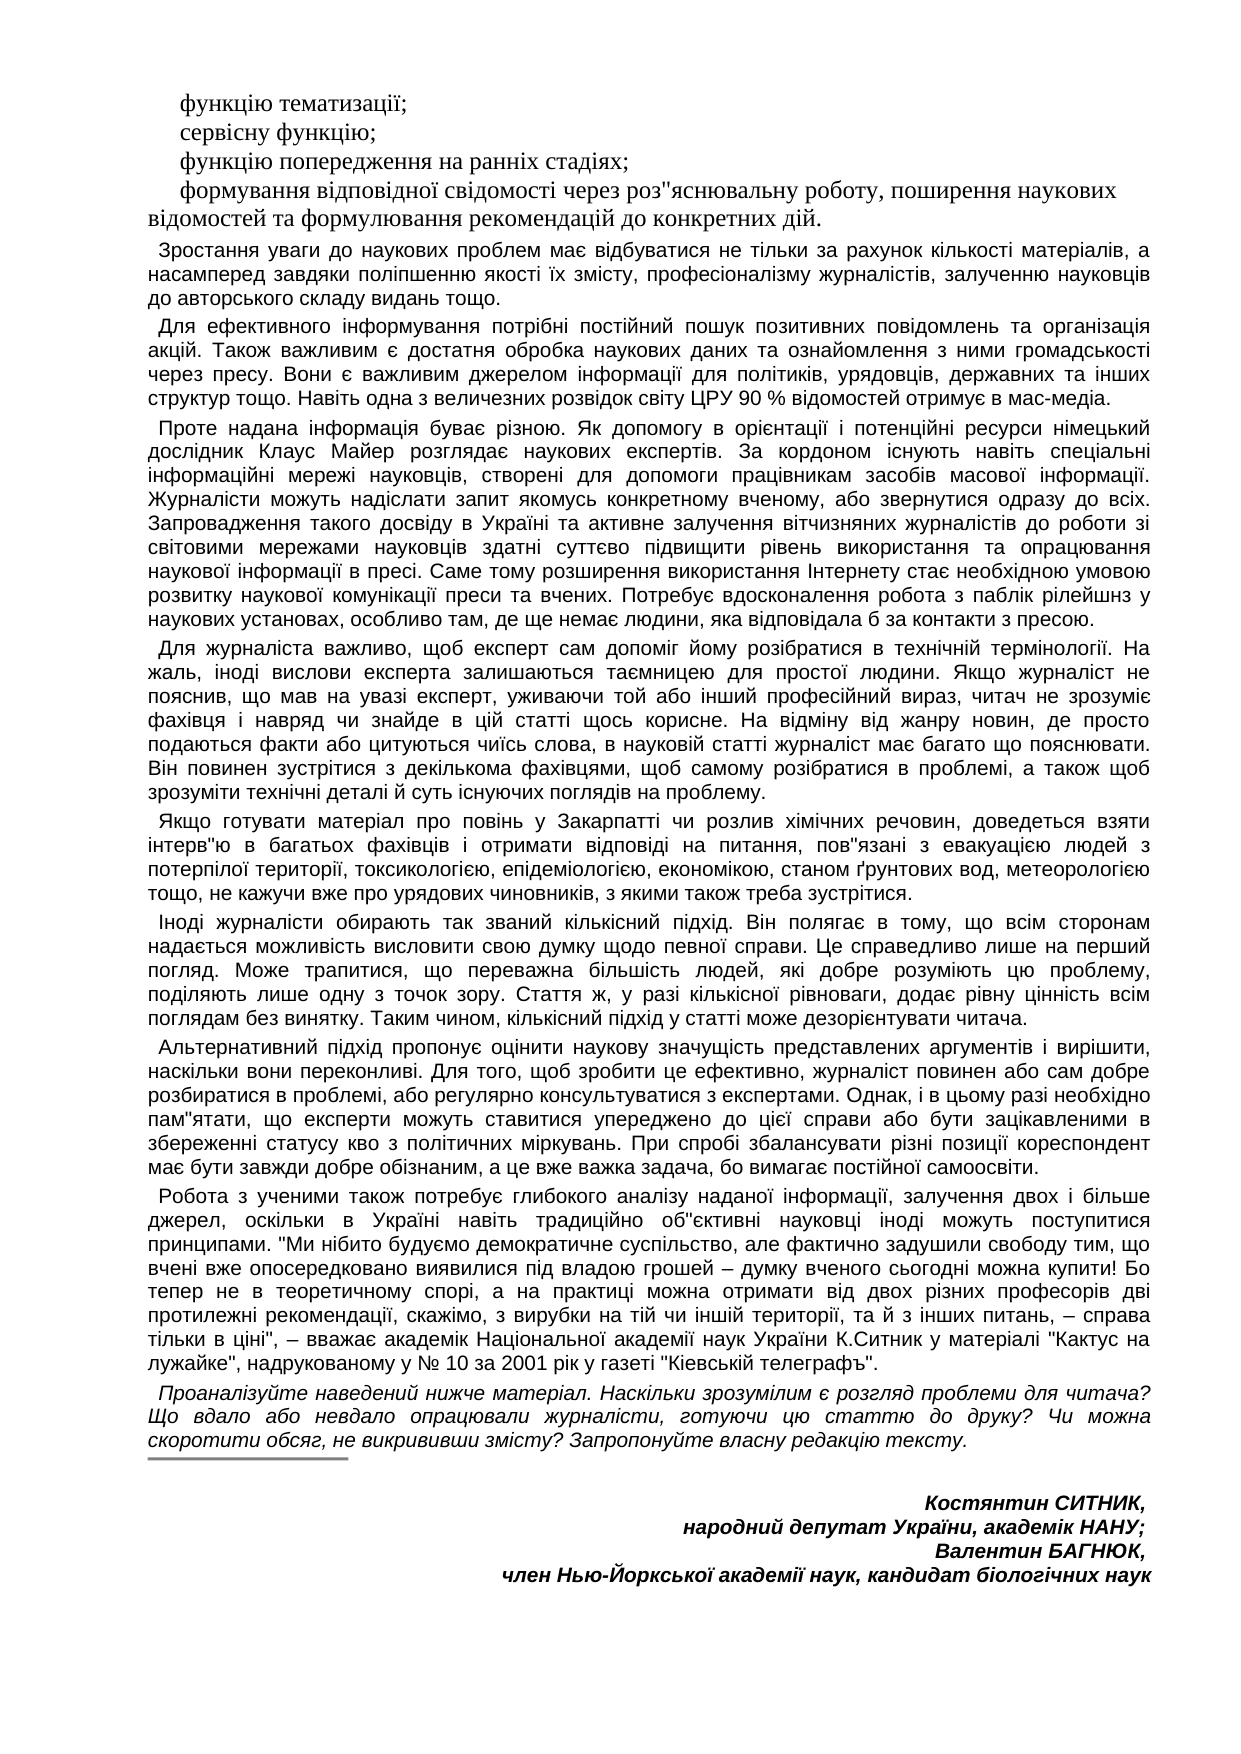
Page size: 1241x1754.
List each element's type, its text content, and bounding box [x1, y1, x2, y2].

text  сервісну функцію; [148, 117, 1152, 146]
text Іноді журналісти обирають так званий кількісний підхід. Він полягає в тому, що всім сторонам надається можливість висловити свою думку щодо певної справи. Це справедливо лише на перший погляд. Може трапитися, що переважна більшість людей, які добре розуміють цю проблему, поділяють лише одну з точок зору. Стаття ж, у разі кількісної рівноваги, додає рівну цінність всім поглядам без винятку. Таким чином, кількісний підхід у статті може дезорієнтувати читача. [148, 910, 1152, 1029]
text  функцію тематизації; [148, 88, 1152, 117]
text Для ефективного інформування потрібні постійний пошук позитивних повідомлень та організація акцій. Також важливим є достатня обробка наукових даних та ознайомлення з ними громадськості через пресу. Вони є важливим джерелом інформації для політиків, урядовців, державних та інших структур тощо. Навіть одна з величезних розвідок світу ЦРУ 90 % відомостей отримує в мас-медіа. [148, 314, 1152, 410]
text Зростання уваги до наукових проблем має відбуватися не тільки за рахунок кількості матеріалів, а насамперед завдяки поліпшенню якості їх змісту, професіоналізму журналістів, залученню науковців до авторського складу видань тощо. [148, 237, 1152, 309]
text Робота з ученими також потребує глибокого аналізу наданої інформації, залучення двох і більше джерел, оскільки в Україні навіть традиційно об"єктивні науковці іноді можуть поступитися принципами. "Ми нібито будуємо демократичне суспільство, але фактично задушили свободу тим, що вчені вже опосередковано виявилися під владою грошей – думку вченого сьогодні можна купити! Бо тепер не в теоретичному спорі, а на практиці можна отримати від двох різних професорів дві протилежні рекомендації, скажімо, з вирубки на тій чи іншій території, та й з інших питань, – справа тільки в ціні", – вважає академік Національної академії наук України К.Ситник у матеріалі "Кактус на лужайке", надрукованому у № 10 за 2001 рік у газеті "Кіевській телеграфъ". [148, 1183, 1152, 1375]
text Для журналіста важливо, щоб експерт сам допоміг йому розібратися в технічній термінології. На жаль, іноді вислови експерта залишаються таємницею для простої людини. Якщо журналіст не пояснив, що мав на увазі експерт, уживаючи той або інший професійний вираз, читач не зрозуміє фахівця і навряд чи знайде в цій статті щось корисне. На відміну від жанру новин, де просто подаються факти або цитуються чиїсь слова, в науковій статті журналіст має багато що пояснювати. Він повинен зустрітися з декількома фахівцями, щоб самому розібратися в проблемі, а також щоб зрозуміти технічні деталі й суть існуючих поглядів на проблему. [148, 636, 1152, 804]
text Проаналізуйте наведений нижче матеріал. Наскільки зрозумілим є розгляд проблеми для читача? Що вдало або невдало опрацювали журналісти, готуючи цю статтю до друку? Чи можна скоротити обсяг, не викрививши змісту? Запропонуйте власну редакцію тексту. [148, 1380, 1152, 1452]
text Проте надана інформація буває різною. Як допомогу в орiєнтації і потенцiйнi ресурси німецький дослідник Клаус Майер розглядає наукових експертiв. За кордоном існують навіть спеціальні інформаційні мережі науковців, створені для допомоги працівникам засобів масової інформації. Журналісти можуть надіслати запит якомусь конкретному вченому, або звернутися одразу до всіх. Запровадження такого досвіду в Україні та активне залучення вітчизняних журналістів до роботи зі світовими мережами науковців здатні суттєво підвищити рівень використання та опрацювання наукової інформації в пресі. Саме тому розширення використання Інтернету стає необхідною умовою розвитку наукової комунікації преси та вчених. Потребує вдосконалення робота з паблік рілейшнз у наукових установах, особливо там, де ще немає людини, яка відповідала б за контакти з пресою. [148, 415, 1152, 631]
text Костянтин СИТНИК, народний депутат України, академік НАНУ; Валентин БАГНЮК, член Нью-Йоркської академії наук, кандидат біологічних наук [148, 1491, 1152, 1587]
text  формування відповідної свідомості через роз"яснювальну роботу, поширення наукових відомостей та формулювання рекомендацій до конкретних дій. [148, 175, 1152, 232]
text Якщо готувати матеріал про повінь у Закарпатті чи розлив хімічних речовин, доведеться взяти інтерв"ю в багатьох фахівців і отримати відповіді на питання, пов"язані з евакуацією людей з потерпілої території, токсикологією, епідеміологією, економікою, станом ґрунтових вод, метеорологією тощо, не кажучи вже про урядових чиновників, з якими також треба зустрітися. [148, 809, 1152, 905]
text  функцію попередження на ранніх стадіях; [148, 146, 1152, 175]
text Альтернативний підхід пропонує оцінити наукову значущість представлених аргументів і вирішити, наскільки вони переконливі. Для того, щоб зробити це ефективно, журналіст повинен або сам добре розбиратися в проблемі, або регулярно консультуватися з експертами. Однак, і в цьому разі необхідно пам"ятати, що експерти можуть ставитися упереджено до цієї справи або бути зацікавленими в збереженні статусу кво з політичних міркувань. При спробі збалансувати різні позиції кореспондент має бути завжди добре обізнаним, а це вже важка задача, бо вимагає постійної самоосвіти. [148, 1035, 1152, 1178]
